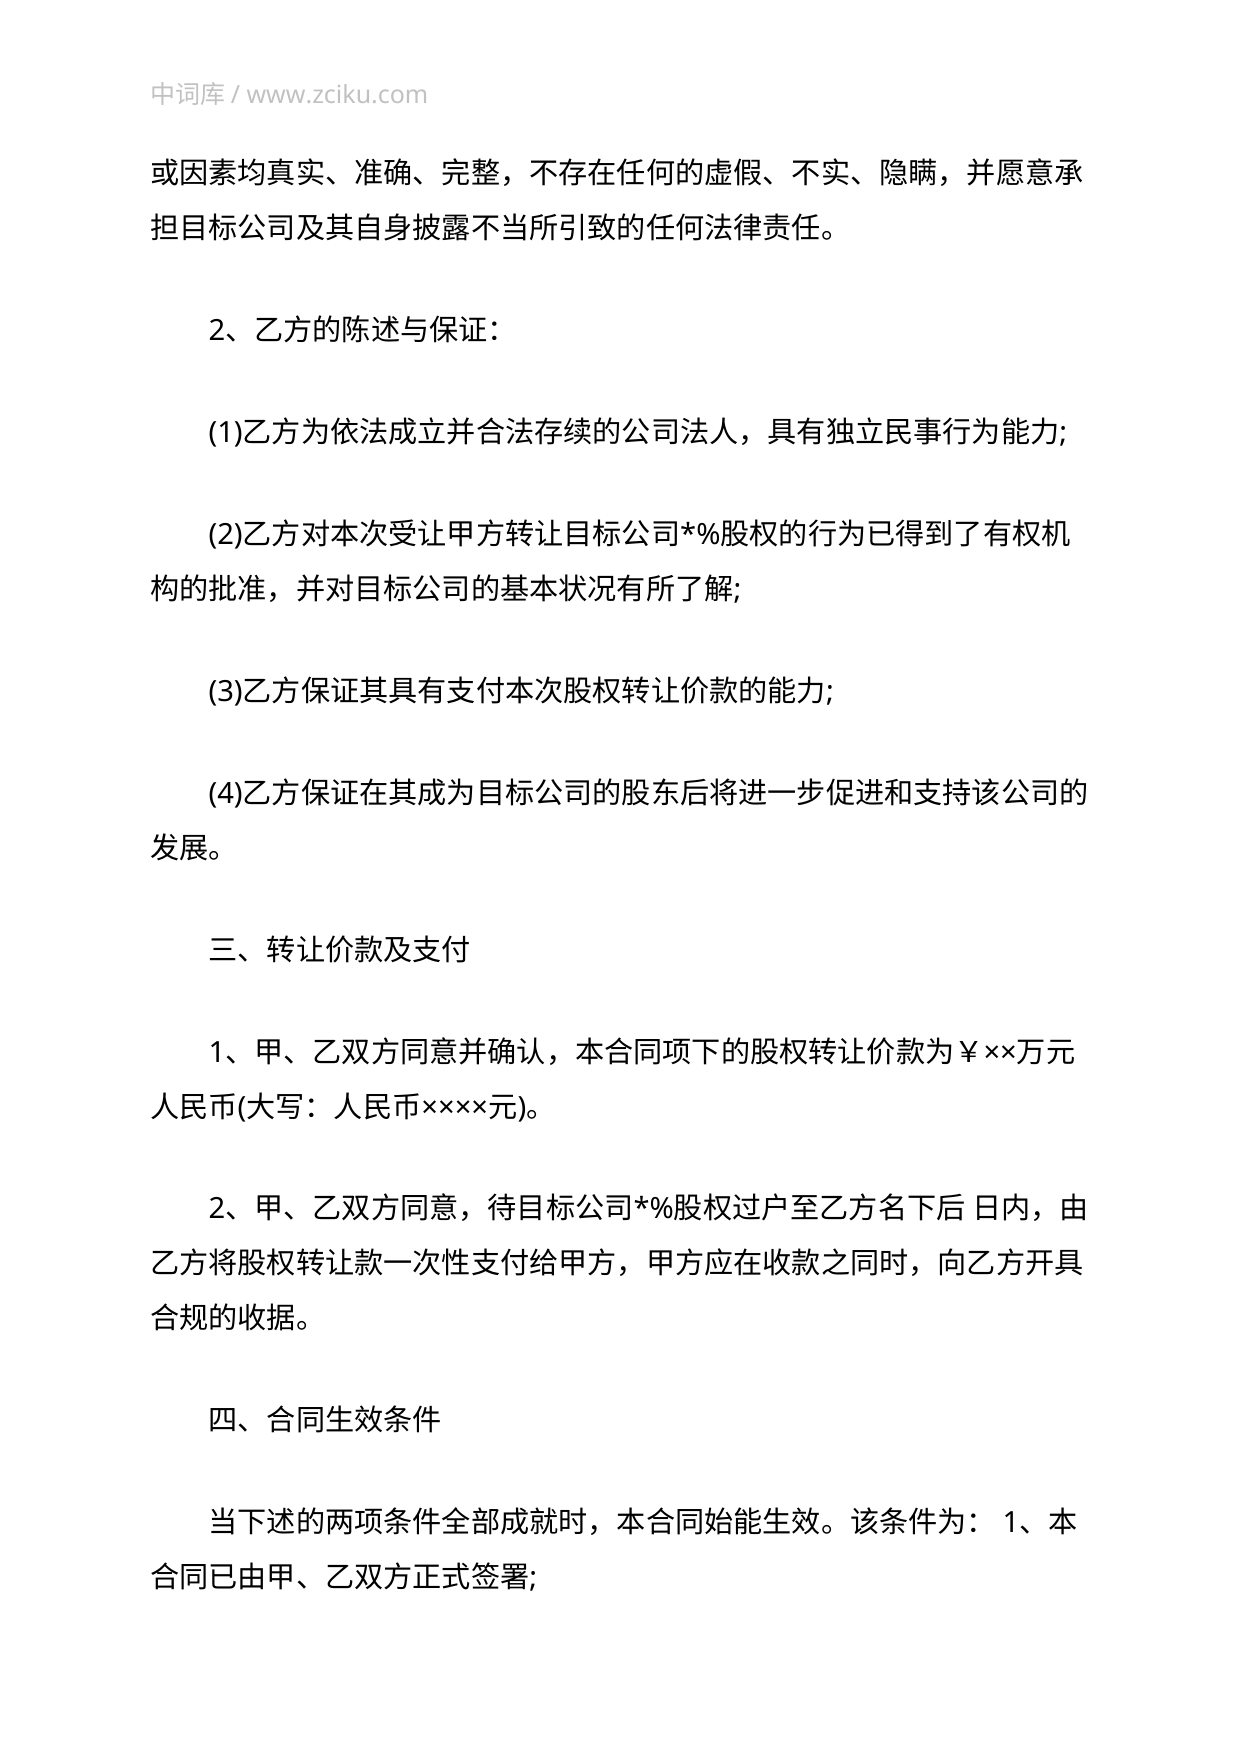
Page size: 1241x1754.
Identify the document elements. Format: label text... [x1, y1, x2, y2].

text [150, 150, 1090, 247]
text (4)乙方保证在其成为目标公司的股东后将进一步促进和支持该公司的发展。 [150, 769, 1090, 867]
text 三、转让价款及支付 [150, 926, 1090, 969]
text 2、乙方的陈述与保证： [150, 307, 1090, 349]
text (1)乙方为依法成立并合法存续的公司法人，具有独立民事行为能力; [150, 409, 1090, 451]
text 2、甲、乙双方同意，待目标公司*%股权过户至乙方名下后 日内，由乙方将股权转让款一次性支付给甲方，甲方应在收款之同时，向乙方开具合规的收据。 [150, 1185, 1090, 1337]
text 当下述的两项条件全部成就时，本合同始能生效。该条件为： 1、本合同已由甲、乙双方正式签署; [150, 1498, 1090, 1596]
text (3)乙方保证其具有支付本次股权转让价款的能力; [150, 668, 1090, 710]
text 1、甲、乙双方同意并确认，本合同项下的股权转让价款为￥××万元人民币(大写：人民币××××元)。 [150, 1028, 1090, 1126]
text (2)乙方对本次受让甲方转让目标公司*%股权的行为已得到了有权机构的批准，并对目标公司的基本状况有所了解; [150, 511, 1090, 608]
text 四、合同生效条件 [150, 1397, 1090, 1439]
